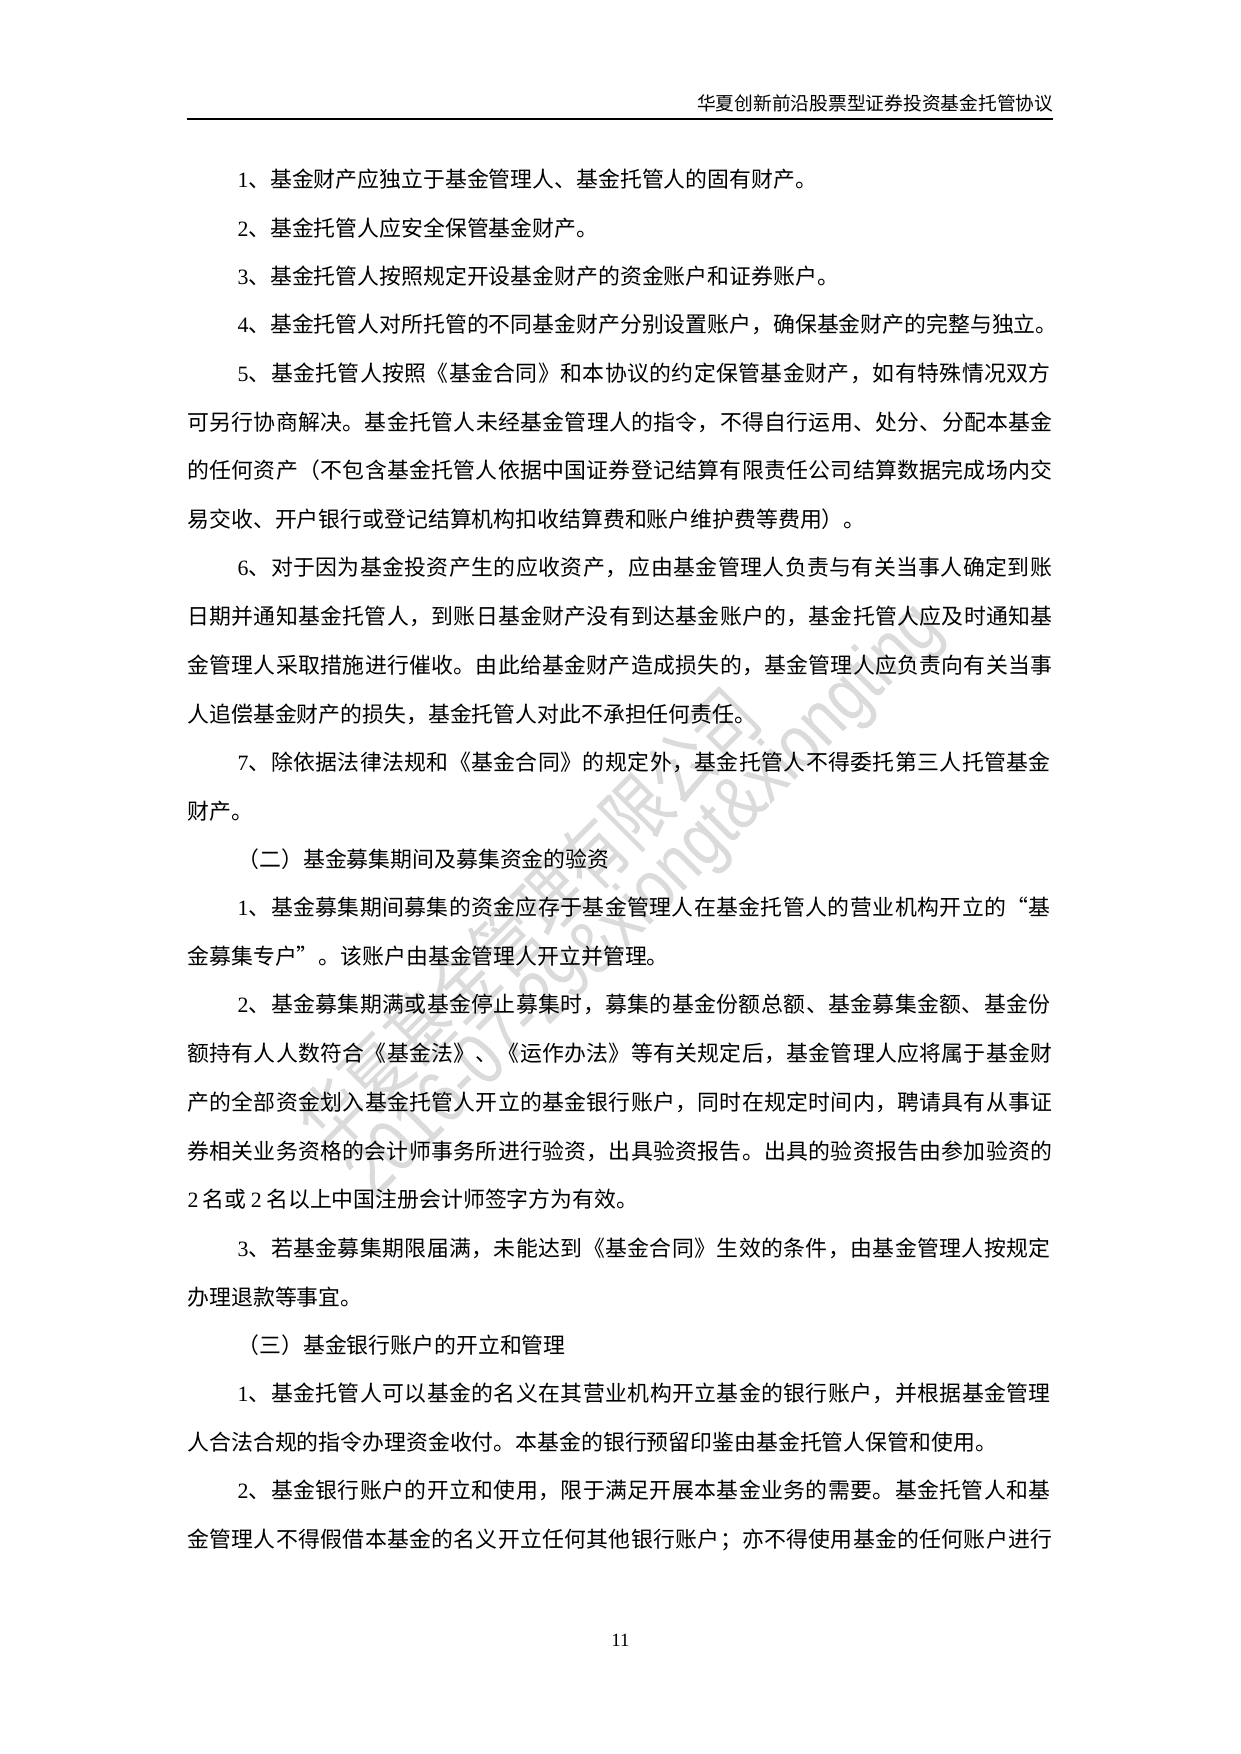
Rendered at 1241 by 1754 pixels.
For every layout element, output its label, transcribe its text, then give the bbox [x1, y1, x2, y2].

text 2、基金托管人应安全保管基金财产。 [187, 210, 1053, 243]
text 2、基金募集期满或基金停止募集时，募集的基金份额总额、基金募集金额、基金份额持有人人数符合《基金法》、《运作办法》等有关规定后，基金管理人应将属于基金财产的全部资金划入基金托管人开立的基金银行账户，同时在规定时间内，聘请具有从事证券相关业务资格的会计师事务所进行验资，出具验资报告。出具的验资报告由参加验资的2名或2名以上中国注册会计师签字方为有效。 [187, 987, 1053, 1214]
text 1、基金募集期间募集的资金应存于基金管理人在基金托管人的营业机构开立的“基金募集专户”。该账户由基金管理人开立并管理。 [187, 890, 1053, 971]
text 5、基金托管人按照《基金合同》和本协议的约定保管基金财产，如有特殊情况双方可另行协商解决。基金托管人未经基金管理人的指令，不得自行运用、处分、分配本基金的任何资产（不包含基金托管人依据中国证券登记结算有限责任公司结算数据完成场内交易交收、开户银行或登记结算机构扣收结算费和账户维护费等费用）。 [187, 355, 1053, 534]
text 6、对于因为基金投资产生的应收资产，应由基金管理人负责与有关当事人确定到账日期并通知基金托管人，到账日基金财产没有到达基金账户的，基金托管人应及时通知基金管理人采取措施进行催收。由此给基金财产造成损失的，基金管理人应负责向有关当事人追偿基金财产的损失，基金托管人对此不承担任何责任。 [187, 550, 1053, 729]
text 4、基金托管人对所托管的不同基金财产分别设置账户，确保基金财产的完整与独立。 [187, 307, 1053, 339]
text 3、基金托管人按照规定开设基金财产的资金账户和证券账户。 [187, 259, 1053, 291]
text 1、基金财产应独立于基金管理人、基金托管人的固有财产。 [187, 162, 1053, 194]
text 7、除依据法律法规和《基金合同》的规定外，基金托管人不得委托第三人托管基金财产。 [187, 744, 1053, 826]
text 3、若基金募集期限届满，未能达到《基金合同》生效的条件，由基金管理人按规定办理退款等事宜。 [187, 1230, 1053, 1312]
text 1、基金托管人可以基金的名义在其营业机构开立基金的银行账户，并根据基金管理人合法合规的指令办理资金收付。本基金的银行预留印鉴由基金托管人保管和使用。 [187, 1376, 1053, 1457]
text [187, 1473, 1053, 1554]
text （三）基金银行账户的开立和管理 [187, 1327, 1053, 1360]
text （二）基金募集期间及募集资金的验资 [187, 842, 1053, 874]
